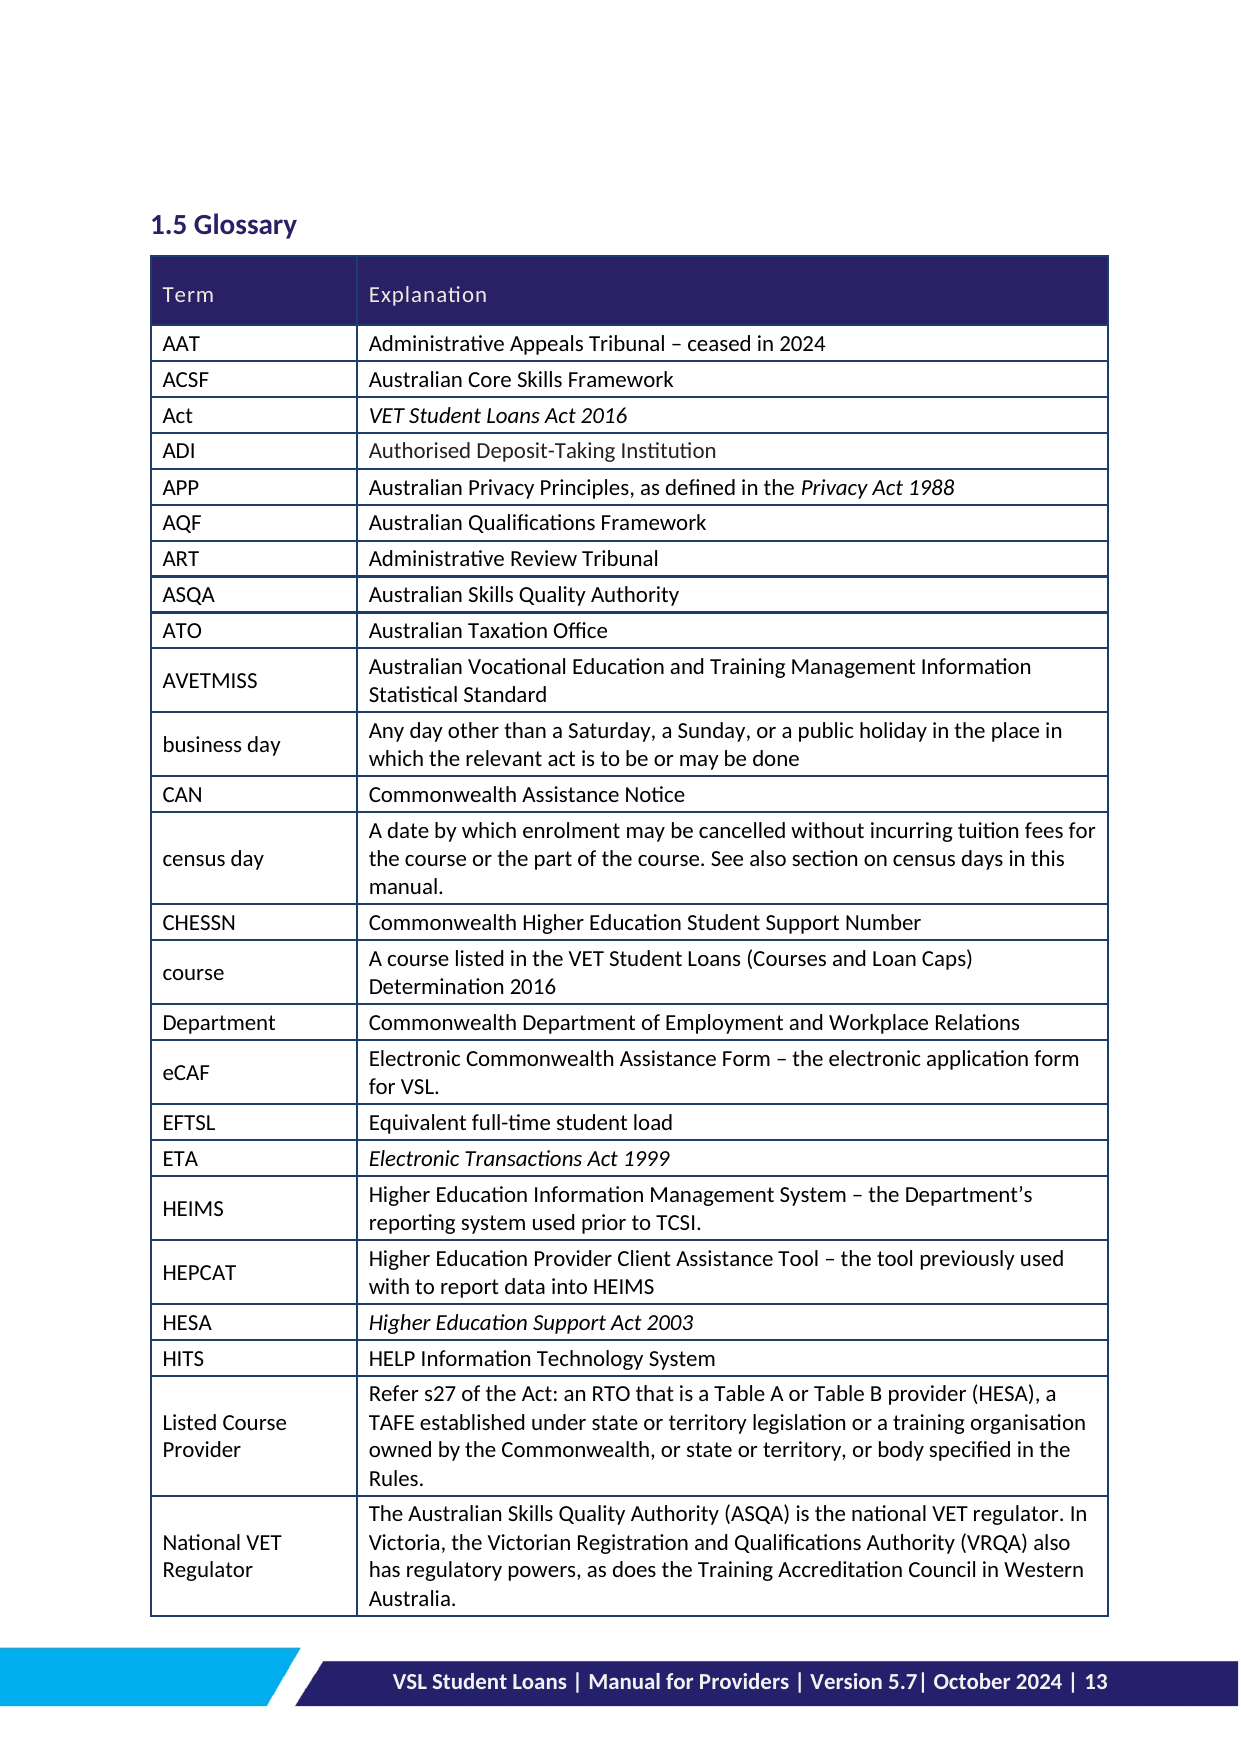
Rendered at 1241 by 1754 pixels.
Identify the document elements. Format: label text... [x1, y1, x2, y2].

table_cell Authorised Deposit-Taking Institution [358, 434, 1107, 468]
table_cell AVETMISS [152, 649, 356, 711]
table_cell eCAF [152, 1041, 356, 1103]
table_cell Higher Education Provider Client Assistance Tool – the tool previously used with to report data into HEIMS [358, 1241, 1107, 1303]
table_cell The Australian Skills Quality Authority (ASQA) is the national VET regulator. In Victoria, the Victorian Registration and Qualifications Authority (VRQA) also has regulatory powers, as does the Training Accreditation Council in Western Australia. [358, 1497, 1107, 1614]
table_cell A course listed in the VET Student Loans (Courses and Loan Caps) Determination 2016 [358, 941, 1107, 1003]
table_cell Australian Core Skills Framework [358, 362, 1107, 396]
table_header Explanation [358, 257, 1107, 324]
table_cell Higher Education Information Management System – the Department’s reporting system used prior to TCSI. [358, 1177, 1107, 1239]
table_cell Act [152, 398, 356, 432]
table_cell Higher Education Support Act 2003 [358, 1305, 1107, 1339]
table_cell Equivalent full-time student load [358, 1105, 1107, 1139]
table_cell Commonwealth Department of Employment and Workplace Relations [358, 1005, 1107, 1039]
table_cell HEPCAT [152, 1241, 356, 1303]
table_cell ART [152, 542, 356, 575]
table_cell APP [152, 470, 356, 503]
table_cell HEIMS [152, 1177, 356, 1239]
table_cell HITS [152, 1341, 356, 1374]
table_cell ASQA [152, 578, 356, 611]
picture [0, 1647, 1239, 1753]
table_cell AQF [152, 506, 356, 539]
table_cell Listed Course Provider [152, 1377, 356, 1494]
table_cell Electronic Transactions Act 1999 [358, 1141, 1107, 1175]
table_cell CHESSN [152, 905, 356, 939]
table_cell EFTSL [152, 1105, 356, 1139]
table_cell Administrative Review Tribunal [358, 542, 1107, 575]
table_cell ATO [152, 614, 356, 647]
table_cell Australian Skills Quality Authority [358, 578, 1107, 611]
table_header Term [152, 257, 356, 324]
table_cell Commonwealth Higher Education Student Support Number [358, 905, 1107, 939]
table_cell Australian Privacy Principles, as defined in the Privacy Act 1988 [358, 470, 1107, 503]
table_cell Australian Qualifications Framework [358, 506, 1107, 539]
table_cell Refer s27 of the Act: an RTO that is a Table A or Table B provider (HESA), a TAFE established under state or territory legislation or a training organisation owned by the Commonwealth, or state or territory, or body specified in the Rules. [358, 1377, 1107, 1494]
table_cell HESA [152, 1305, 356, 1339]
table_cell ETA [152, 1141, 356, 1175]
table_cell Australian Vocational Education and Training Management Information Statistical Standard [358, 649, 1107, 711]
table_cell ADI [152, 434, 356, 468]
table_cell Any day other than a Saturday, a Sunday, or a public holiday in the place in which the relevant act is to be or may be done [358, 713, 1107, 775]
subtitle Glossary [150, 206, 1107, 242]
table_cell course [152, 941, 356, 1003]
table_cell HELP Information Technology System [358, 1341, 1107, 1374]
table_cell Administrative Appeals Tribunal – ceased in 2024 [358, 326, 1107, 360]
table_cell VET Student Loans Act 2016 [358, 398, 1107, 432]
table_cell Australian Taxation Office [358, 614, 1107, 647]
table_cell CAN [152, 777, 356, 811]
table_cell National VET Regulator [152, 1497, 356, 1614]
table_cell A date by which enrolment may be cancelled without incurring tuition fees for the course or the part of the course. See also section on census days in this manual. [358, 813, 1107, 903]
table_cell AAT [152, 326, 356, 360]
table_cell census day [152, 813, 356, 903]
table_cell Electronic Commonwealth Assistance Form – the electronic application form for VSL. [358, 1041, 1107, 1103]
table_cell ACSF [152, 362, 356, 396]
table_cell Commonwealth Assistance Notice [358, 777, 1107, 811]
table_cell Department [152, 1005, 356, 1039]
table_cell business day [152, 713, 356, 775]
